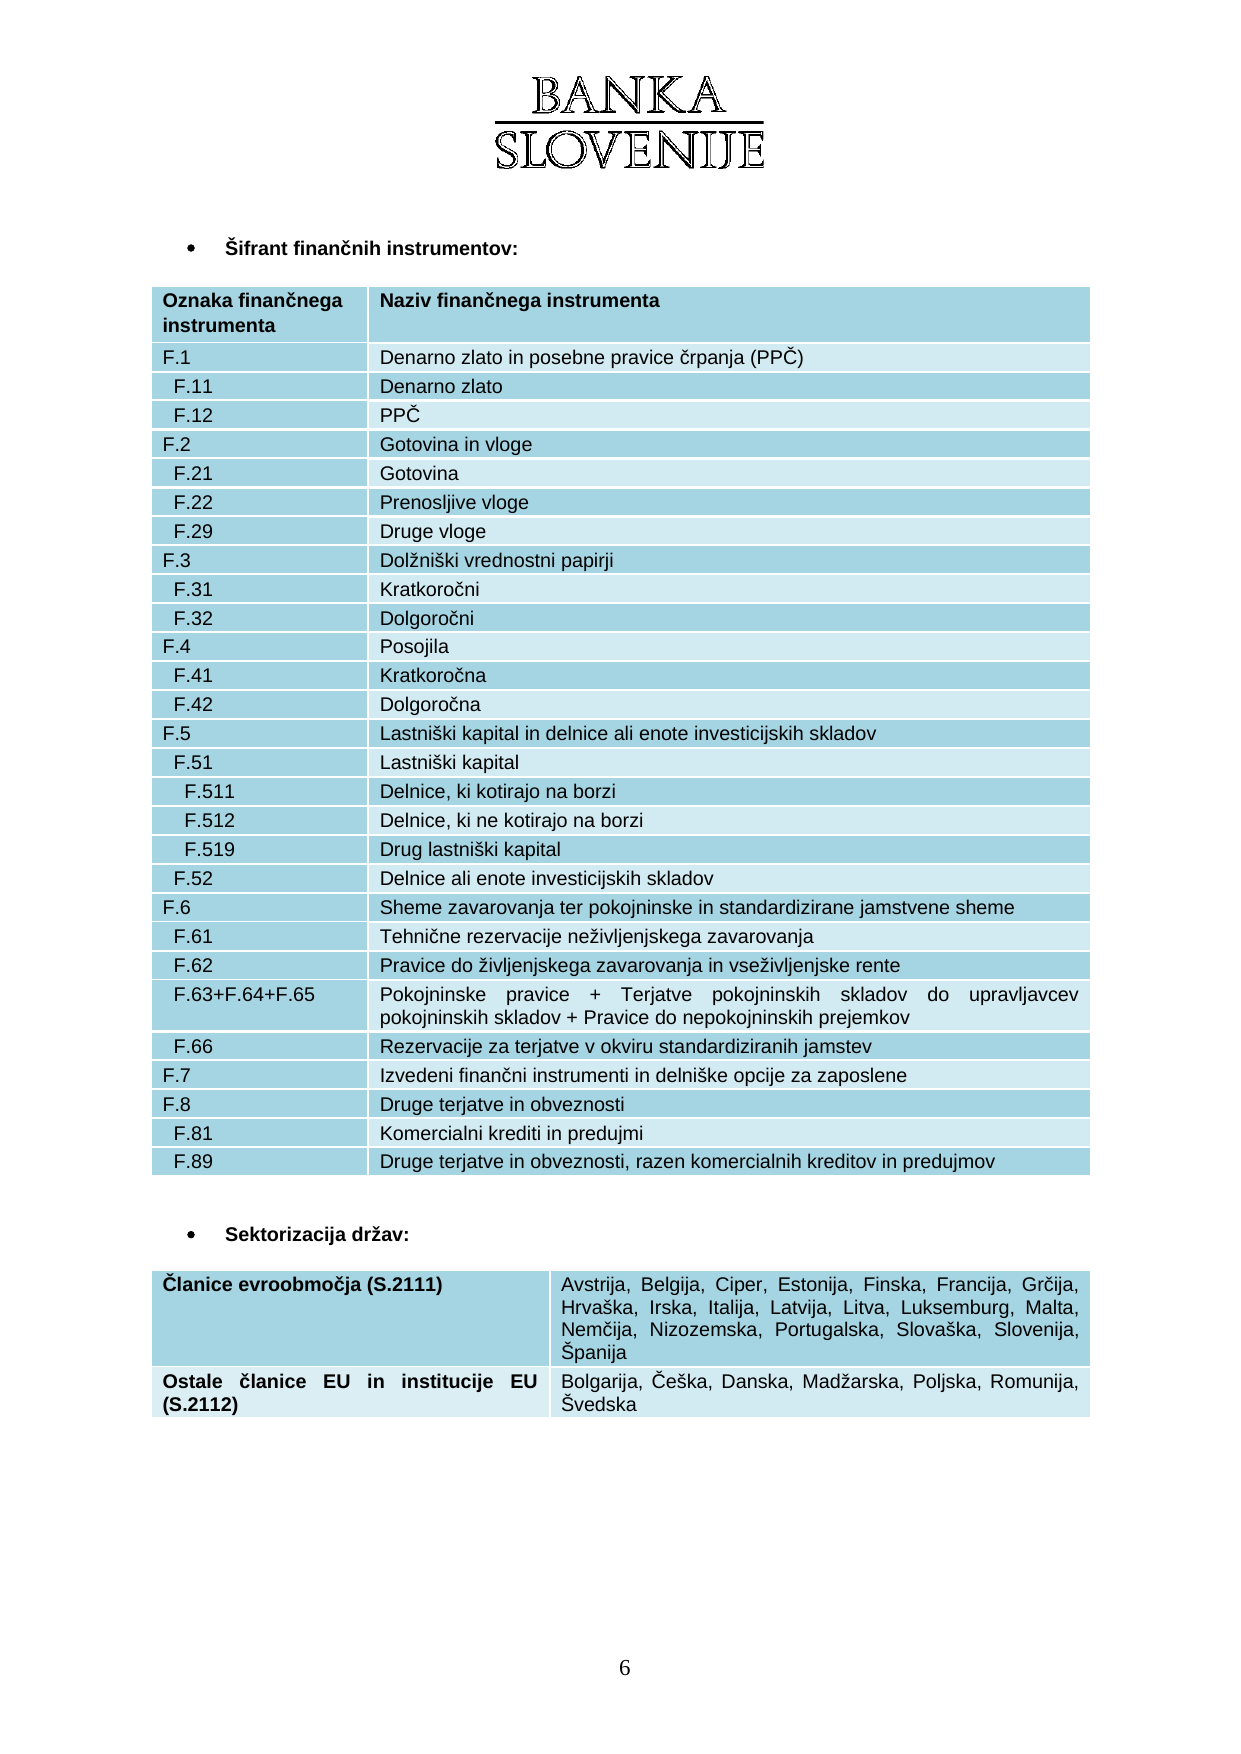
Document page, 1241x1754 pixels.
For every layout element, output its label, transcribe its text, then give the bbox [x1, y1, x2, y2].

table_cell F.22 [152, 489, 367, 515]
list Sektorizacija držav: [187, 1223, 1090, 1246]
table_cell F.5 [152, 720, 367, 747]
table_cell Delnice ali enote investicijskih skladov [369, 865, 1090, 892]
table_cell F.1 [152, 343, 367, 371]
table_cell F.61 [152, 922, 367, 950]
table_cell F.7 [152, 1061, 367, 1088]
table_cell Komercialni krediti in predujmi [369, 1119, 1090, 1146]
table_cell F.62 [152, 952, 367, 979]
table_cell Drug lastniški kapital [369, 836, 1090, 863]
table_cell Druge terjatve in obveznosti, razen komercialnih kreditov in predujmov [369, 1148, 1090, 1175]
table_cell Gotovina in vloge [369, 431, 1090, 457]
table_cell Sheme zavarovanja ter pokojninske in standardizirane jamstvene sheme [369, 894, 1090, 921]
table_header Oznaka finančnega instrumenta [152, 287, 367, 342]
table_cell F.2 [152, 431, 367, 457]
table_header Članice evroobmočja (S.2111) [152, 1271, 549, 1366]
table_cell Lastniški kapital [369, 749, 1090, 776]
table_cell Bolgarija, Češka, Danska, Madžarska, Poljska, Romunija, Švedska [551, 1368, 1090, 1417]
table_cell F.29 [152, 517, 367, 544]
table_cell Druge vloge [369, 518, 1090, 544]
table_cell Druge terjatve in obveznosti [369, 1090, 1090, 1117]
table_header Avstrija, Belgija, Ciper, Estonija, Finska, Francija, Grčija, Hrvaška, Irska, Italija, Latvija, Litva, Luksemburg, Malta, Nemčija, Nizozemska, Portugalska, Slovaška, Slovenija, Španija [551, 1271, 1090, 1366]
table_header Naziv finančnega instrumenta [369, 287, 1090, 342]
table_cell Gotovina [369, 460, 1090, 486]
table_cell Dolgoročna [369, 691, 1090, 718]
table_cell F.81 [152, 1119, 367, 1146]
table_cell F.4 [152, 633, 367, 660]
table_cell F.12 [152, 401, 367, 428]
table_cell F.63+F.64+F.65 [152, 980, 367, 1030]
table_cell F.8 [152, 1090, 367, 1117]
table_cell Dolžniški vrednostni papirji [369, 546, 1090, 573]
table_cell F.11 [152, 373, 367, 399]
table_cell Prenosljive vloge [369, 489, 1090, 515]
table_cell F.31 [152, 575, 367, 602]
picture [495, 75, 764, 169]
table_cell Dolgoročni [369, 604, 1090, 631]
table_cell Ostale članice EU in institucije EU (S.2112) [152, 1367, 549, 1417]
table_cell F.512 [152, 807, 367, 834]
table_cell Kratkoročni [369, 575, 1090, 602]
table_cell PPČ [369, 402, 1090, 428]
table_cell F.89 [152, 1148, 367, 1175]
table_cell Rezervacije za terjatve v okviru standardiziranih jamstev [369, 1033, 1090, 1059]
table_cell Denarno zlato in posebne pravice črpanja (PPČ) [369, 344, 1090, 371]
table_cell F.519 [152, 836, 367, 863]
table_cell F.52 [152, 865, 367, 892]
table_cell F.6 [152, 894, 367, 921]
table_cell F.41 [152, 662, 367, 689]
table_cell Lastniški kapital in delnice ali enote investicijskih skladov [369, 720, 1090, 747]
table_cell F.32 [152, 604, 367, 631]
table_cell F.3 [152, 546, 367, 573]
table_cell F.66 [152, 1033, 367, 1059]
table_cell F.21 [152, 459, 367, 486]
table_cell Pravice do življenjskega zavarovanja in vseživljenjske rente [369, 952, 1090, 979]
table_cell Denarno zlato [369, 373, 1090, 399]
table_cell F.42 [152, 691, 367, 718]
list Šifrant finančnih instrumentov: [187, 236, 1090, 259]
table_cell F.51 [152, 749, 367, 776]
table_cell Kratkoročna [369, 662, 1090, 689]
table_cell Delnice, ki kotirajo na borzi [369, 778, 1090, 805]
table_cell Delnice, ki ne kotirajo na borzi [369, 807, 1090, 834]
table_cell F.511 [152, 778, 367, 805]
table_cell Tehnične rezervacije neživljenjskega zavarovanja [369, 923, 1090, 950]
table_cell Izvedeni finančni instrumenti in delniške opcije za zaposlene [369, 1061, 1090, 1088]
table_cell Pokojninske pravice + Terjatve pokojninskih skladov do upravljavcev pokojninskih skladov + Pravice do nepokojninskih prejemkov [369, 981, 1090, 1030]
table_cell Posojila [369, 633, 1090, 660]
